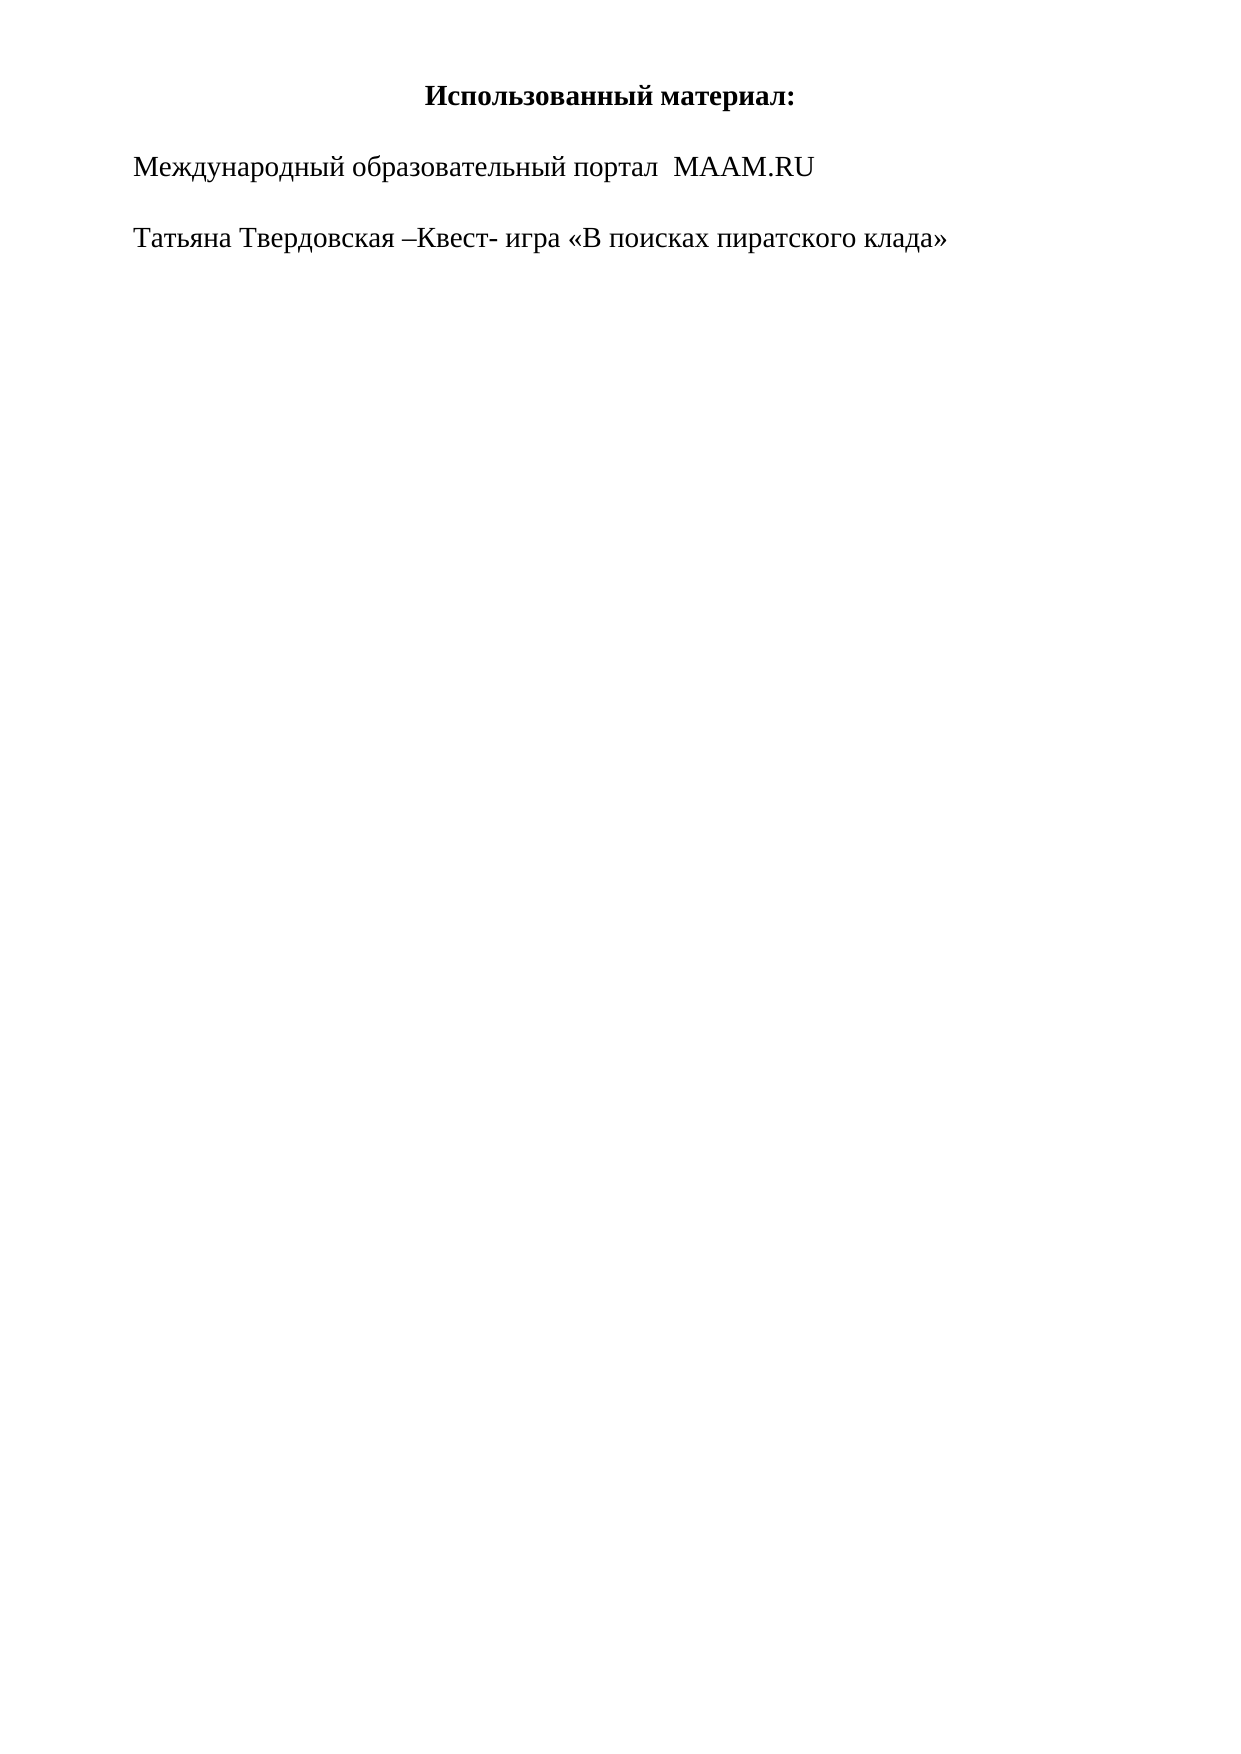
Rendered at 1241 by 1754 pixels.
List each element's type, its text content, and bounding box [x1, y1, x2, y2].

text Международный образовательный портал MAAM.RU [133, 149, 1152, 182]
text Татьяна Твердовская –Квест- игра «В поисках пиратского клада» [133, 220, 1152, 253]
text Использованный материал: [133, 78, 1152, 111]
